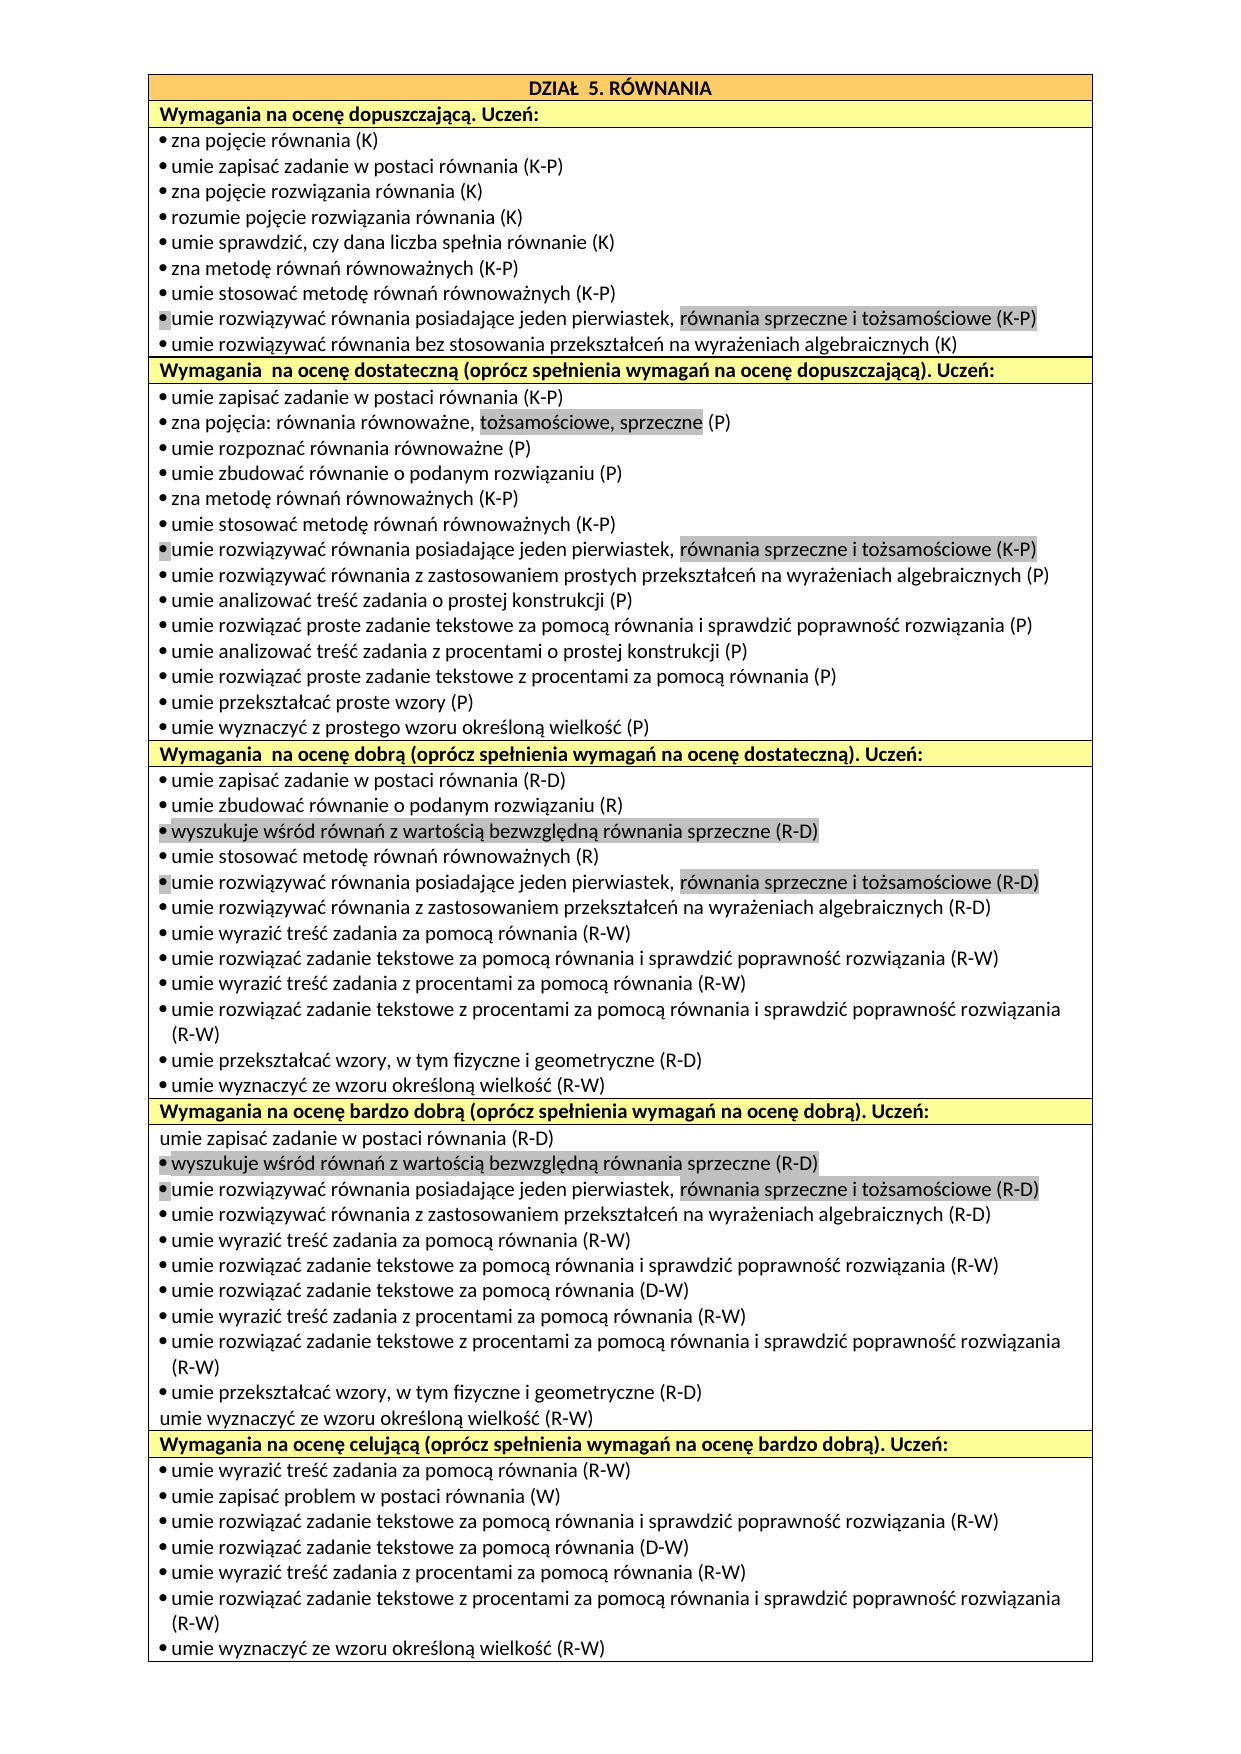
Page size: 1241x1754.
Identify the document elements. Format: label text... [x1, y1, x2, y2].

table_cell Wymagania na ocenę dobrą (oprócz spełnienia wymagań na ocenę dostateczną). Uczeń: [149, 741, 1092, 766]
table_cell Wymagania na ocenę celującą (oprócz spełnienia wymagań na ocenę bardzo dobrą). Uczeń: [149, 1431, 1092, 1457]
table_cell Wymagania na ocenę dostateczną (oprócz spełnienia wymagań na ocenę dopuszczającą). Uczeń: [149, 358, 1092, 383]
table_cell umie zapisać zadanie w postaci równania (K-P) zna pojęcia: równania równoważne, tożsamościowe, sprzeczne (P) umie rozpoznać równania równoważne (P) umie zbudować równanie o podanym rozwiązaniu (P) zna metodę równań równoważnych (K-P) umie stosować metodę równań równoważnych (K-P) umie rozwiązywać równania posiadające jeden pierwiastek, równania sprzeczne i tożsamościowe (K-P) umie rozwiązywać równania z zastosowaniem prostych przekształceń na wyrażeniach algebraicznych (P) umie analizować treść zadania o prostej konstrukcji (P) umie rozwiązać proste zadanie tekstowe za pomocą równania i sprawdzić poprawność rozwiązania (P) umie analizować treść zadania z procentami o prostej konstrukcji (P) umie rozwiązać proste zadanie tekstowe z procentami za pomocą równania (P) umie przekształcać proste wzory (P) umie wyznaczyć z prostego wzoru określoną wielkość (P) [149, 384, 1092, 740]
table_cell Wymagania na ocenę dopuszczającą. Uczeń: [149, 101, 1092, 127]
table_cell umie zapisać zadanie w postaci równania (R-D) umie zbudować równanie o podanym rozwiązaniu (R) wyszukuje wśród równań z wartością bezwzględną równania sprzeczne (R-D) umie stosować metodę równań równoważnych (R) umie rozwiązywać równania posiadające jeden pierwiastek, równania sprzeczne i tożsamościowe (R-D) umie rozwiązywać równania z zastosowaniem przekształceń na wyrażeniach algebraicznych (R-D) umie wyrazić treść zadania za pomocą równania (R-W) umie rozwiązać zadanie tekstowe za pomocą równania i sprawdzić poprawność rozwiązania (R-W) umie wyrazić treść zadania z procentami za pomocą równania (R-W) umie rozwiązać zadanie tekstowe z procentami za pomocą równania i sprawdzić poprawność rozwiązania (R-W) umie przekształcać wzory, w tym fizyczne i geometryczne (R-D) umie wyznaczyć ze wzoru określoną wielkość (R-W) [149, 767, 1092, 1098]
table_cell Wymagania na ocenę bardzo dobrą (oprócz spełnienia wymagań na ocenę dobrą). Uczeń: [149, 1099, 1092, 1124]
table_cell zna pojęcie równania (K) umie zapisać zadanie w postaci równania (K-P) zna pojęcie rozwiązania równania (K) rozumie pojęcie rozwiązania równania (K) umie sprawdzić, czy dana liczba spełnia równanie (K) zna metodę równań równoważnych (K-P) umie stosować metodę równań równoważnych (K-P) umie rozwiązywać równania posiadające jeden pierwiastek, równania sprzeczne i tożsamościowe (K-P) umie rozwiązywać równania bez stosowania przekształceń na wyrażeniach algebraicznych (K) [149, 128, 1092, 356]
table_cell umie wyrazić treść zadania za pomocą równania (R-W) umie zapisać problem w postaci równania (W) umie rozwiązać zadanie tekstowe za pomocą równania i sprawdzić poprawność rozwiązania (R-W) umie rozwiązać zadanie tekstowe za pomocą równania (D-W) umie wyrazić treść zadania z procentami za pomocą równania (R-W) umie rozwiązać zadanie tekstowe z procentami za pomocą równania i sprawdzić poprawność rozwiązania (R-W) umie wyznaczyć ze wzoru określoną wielkość (R-W) [149, 1458, 1092, 1661]
table_cell umie zapisać zadanie w postaci równania (R-D) wyszukuje wśród równań z wartością bezwzględną równania sprzeczne (R-D) umie rozwiązywać równania posiadające jeden pierwiastek, równania sprzeczne i tożsamościowe (R-D) umie rozwiązywać równania z zastosowaniem przekształceń na wyrażeniach algebraicznych (R-D) umie wyrazić treść zadania za pomocą równania (R-W) umie rozwiązać zadanie tekstowe za pomocą równania i sprawdzić poprawność rozwiązania (R-W) umie rozwiązać zadanie tekstowe za pomocą równania (D-W) umie wyrazić treść zadania z procentami za pomocą równania (R-W) umie rozwiązać zadanie tekstowe z procentami za pomocą równania i sprawdzić poprawność rozwiązania (R-W) umie przekształcać wzory, w tym fizyczne i geometryczne (R-D) umie wyznaczyć ze wzoru określoną wielkość (R-W) [149, 1125, 1092, 1430]
table_header DZIAŁ 5. RÓWNANIA [149, 75, 1092, 100]
